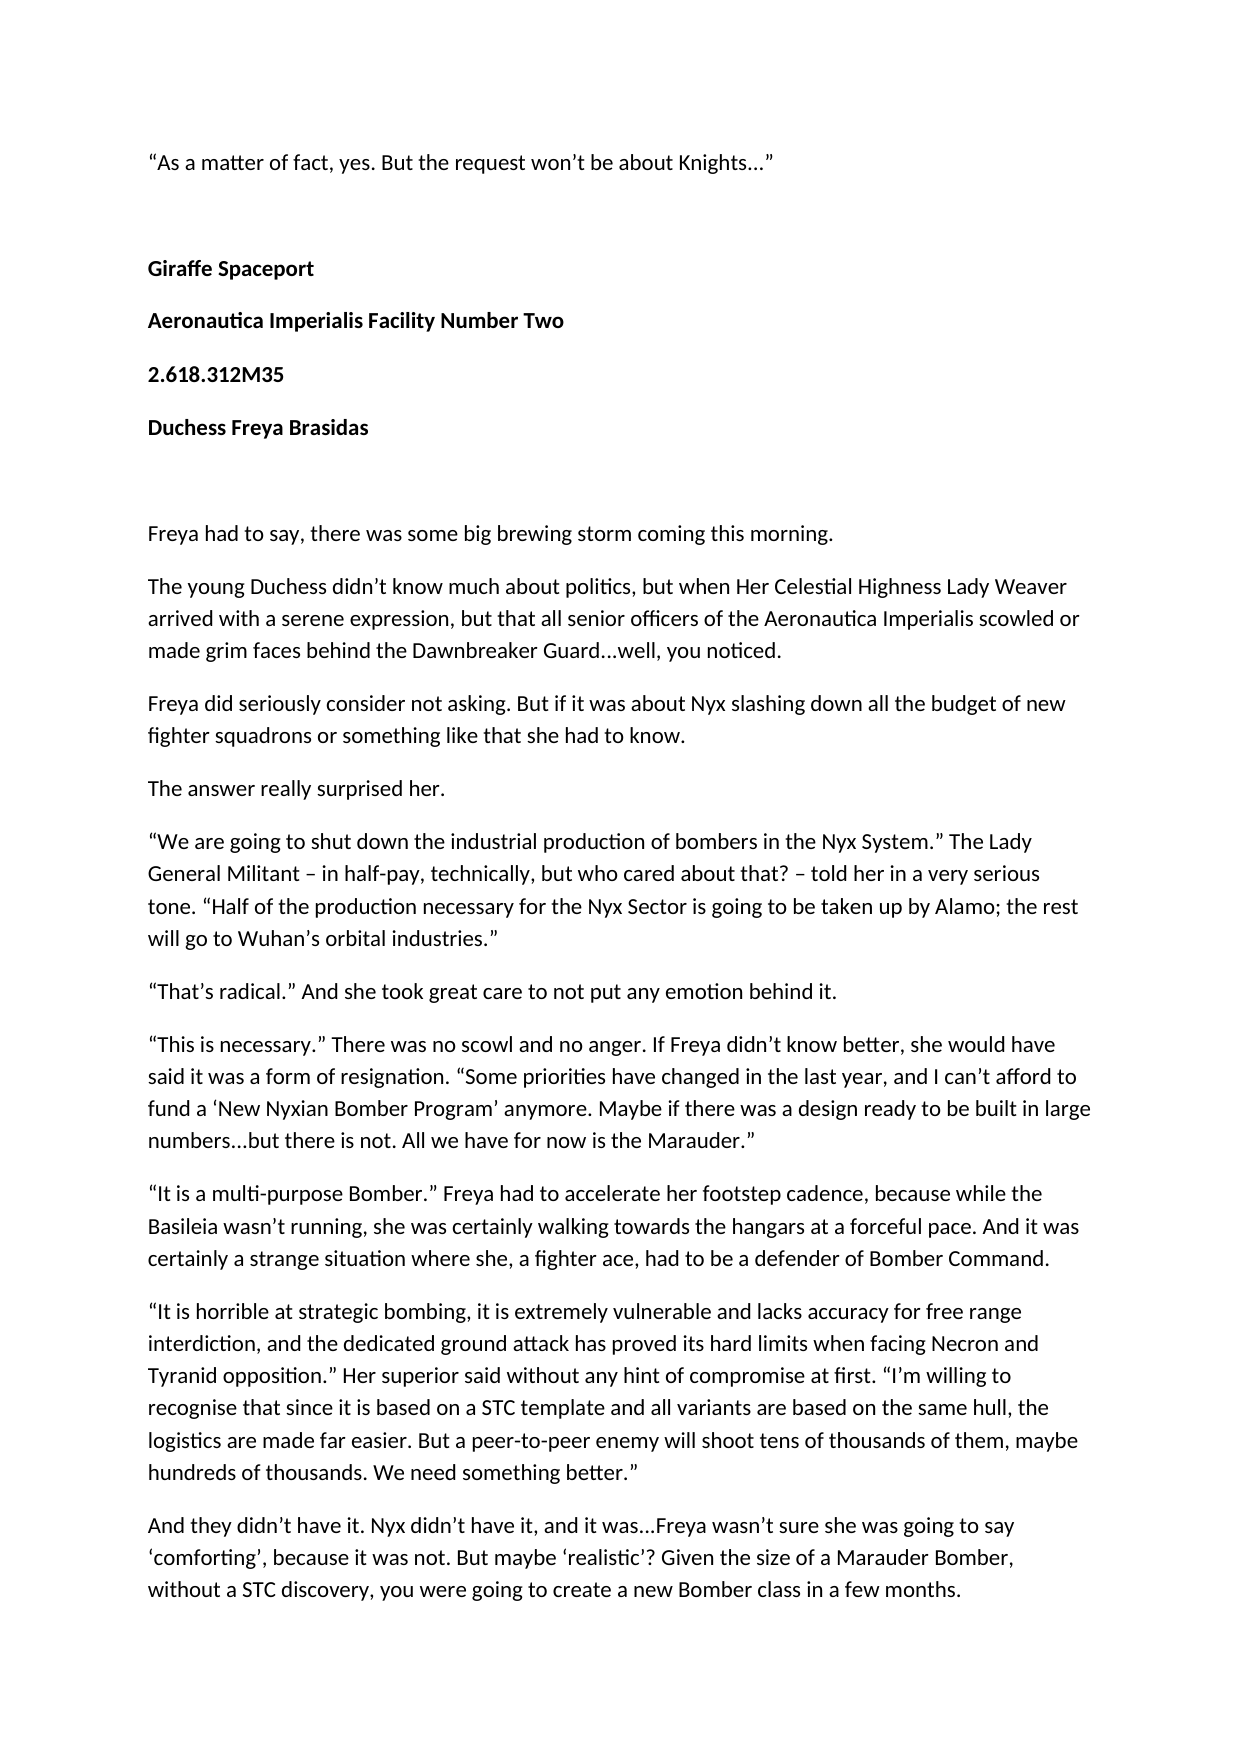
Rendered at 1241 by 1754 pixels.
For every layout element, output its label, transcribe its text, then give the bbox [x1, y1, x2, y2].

text “This is necessary.” There was no scowl and no anger. If Freya didn’t know better, she would have said it was a form of resignation. “Some priorities have changed in the last year, and I can’t afford to fund a ‘New Nyxian Bomber Program’ anymore. Maybe if there was a design ready to be built in large numbers...but there is not. All we have for now is the Marauder.” [148, 1030, 1093, 1154]
text “That’s radical.” And she took great care to not put any emotion behind it. [148, 977, 1093, 1005]
text Duchess Freya Brasidas [148, 413, 1093, 441]
text “It is a multi-purpose Bomber.” Freya had to accelerate her footstep cadence, because while the Basileia wasn’t running, she was certainly walking towards the hangars at a forceful pace. And it was certainly a strange situation where she, a fighter ace, had to be a defender of Bomber Command. [148, 1179, 1093, 1272]
text Aeronautica Imperialis Facility Number Two [148, 307, 1093, 335]
text The answer really surprised her. [148, 774, 1093, 802]
text 2.618.312M35 [148, 360, 1093, 388]
text The young Duchess didn’t know much about politics, but when Her Celestial Highness Lady Weaver arrived with a serene expression, but that all senior officers of the Aeronautica Imperialis scowled or made grim faces behind the Dawnbreaker Guard...well, you noticed. [148, 572, 1093, 664]
text “It is horrible at strategic bombing, it is extremely vulnerable and lacks accuracy for free range interdiction, and the dedicated ground attack has proved its hard limits when facing Necron and Tyranid opposition.” Her superior said without any hint of compromise at first. “I’m willing to recognise that since it is based on a STC template and all variants are based on the same hull, the logistics are made far easier. But a peer-to-peer enemy will shoot tens of thousands of them, maybe hundreds of thousands. We need something better.” [148, 1297, 1093, 1486]
text And they didn’t have it. Nyx didn’t have it, and it was...Freya wasn’t sure she was going to say ‘comforting’, because it was not. But maybe ‘realistic’? Given the size of a Marauder Bomber, without a STC discovery, you were going to create a new Bomber class in a few months. [148, 1511, 1093, 1603]
text “We are going to shut down the industrial production of bombers in the Nyx System.” The Lady General Militant – in half-pay, technically, but who cared about that? – told her in a very serious tone. “Half of the production necessary for the Nyx Sector is going to be taken up by Alamo; the rest will go to Wuhan’s orbital industries.” [148, 827, 1093, 952]
text Freya had to say, there was some big brewing storm coming this morning. [148, 519, 1093, 547]
text “As a matter of fact, yes. But the request won’t be about Knights...” [148, 148, 1093, 176]
text Freya did seriously consider not asking. But if it was about Nyx slashing down all the budget of new fighter squadrons or something like that she had to know. [148, 689, 1093, 749]
text Giraffe Spaceport [148, 254, 1093, 282]
